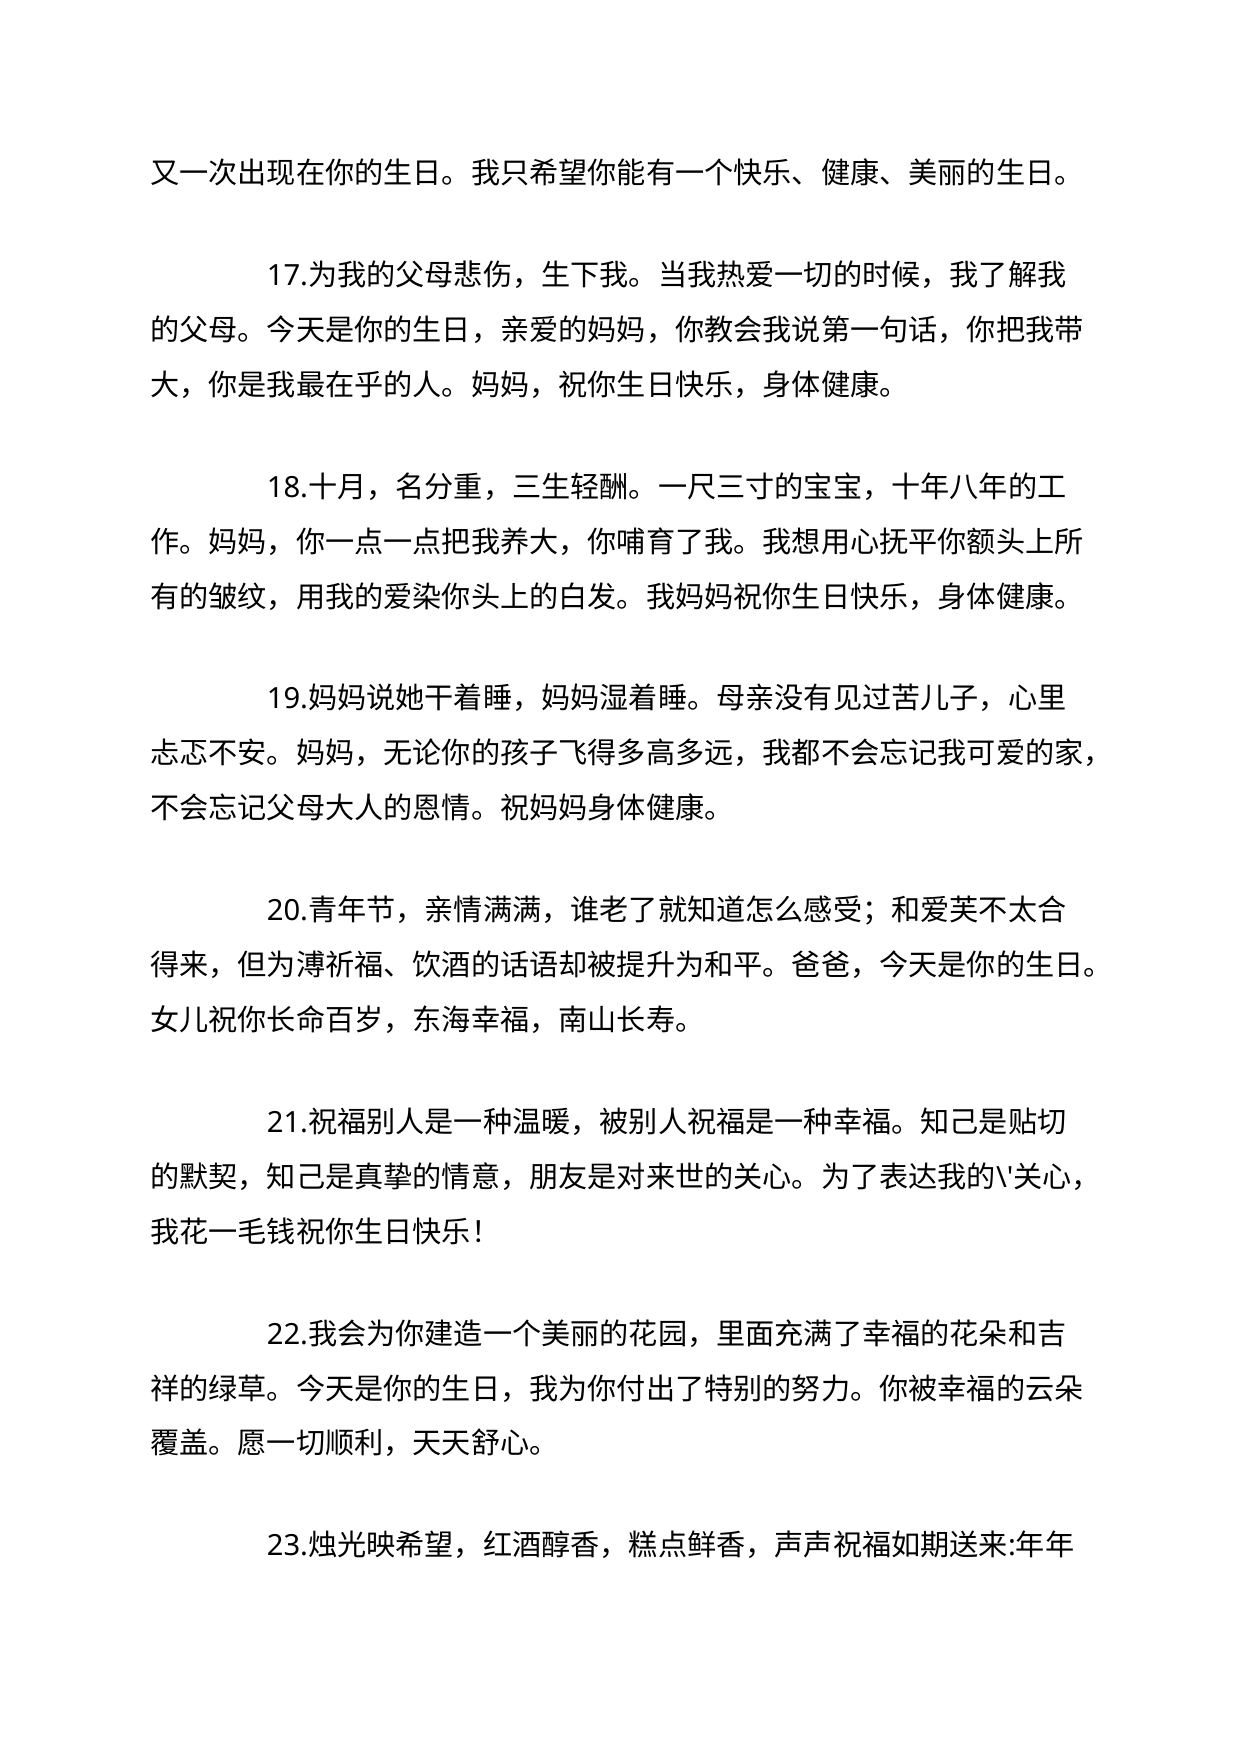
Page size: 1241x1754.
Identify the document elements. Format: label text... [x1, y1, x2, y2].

text 20.青年节，亲情满满，谁老了就知道怎么感受；和爱芙不太合得来，但为溥祈福、饮酒的话语却被提升为和平。爸爸，今天是你的生日。女儿祝你长命百岁，东海幸福，南山长寿。 [150, 887, 1090, 1039]
text 21.祝福别人是一种温暖，被别人祝福是一种幸福。知己是贴切的默契，知己是真挚的情意，朋友是对来世的关心。为了表达我的\'关心，我花一毛钱祝你生日快乐！ [150, 1098, 1090, 1251]
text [150, 150, 1090, 192]
text 17.为我的父母悲伤，生下我。当我热爱一切的时候，我了解我的父母。今天是你的生日，亲爱的妈妈，你教会我说第一句话，你把我带大，你是我最在乎的人。妈妈，祝你生日快乐，身体健康。 [150, 252, 1090, 404]
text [150, 1522, 1090, 1564]
text 18.十月，名分重，三生轻酬。一尺三寸的宝宝，十年八年的工作。妈妈，你一点一点把我养大，你哺育了我。我想用心抚平你额头上所有的皱纹，用我的爱染你头上的白发。我妈妈祝你生日快乐，身体健康。 [150, 463, 1090, 616]
text 19.妈妈说她干着睡，妈妈湿着睡。母亲没有见过苦儿子，心里忐忑不安。妈妈，无论你的孩子飞得多高多远，我都不会忘记我可爱的家，不会忘记父母大人的恩情。祝妈妈身体健康。 [150, 675, 1090, 827]
text 22.我会为你建造一个美丽的花园，里面充满了幸福的花朵和吉祥的绿草。今天是你的生日，我为你付出了特别的努力。你被幸福的云朵覆盖。愿一切顺利，天天舒心。 [150, 1310, 1090, 1462]
